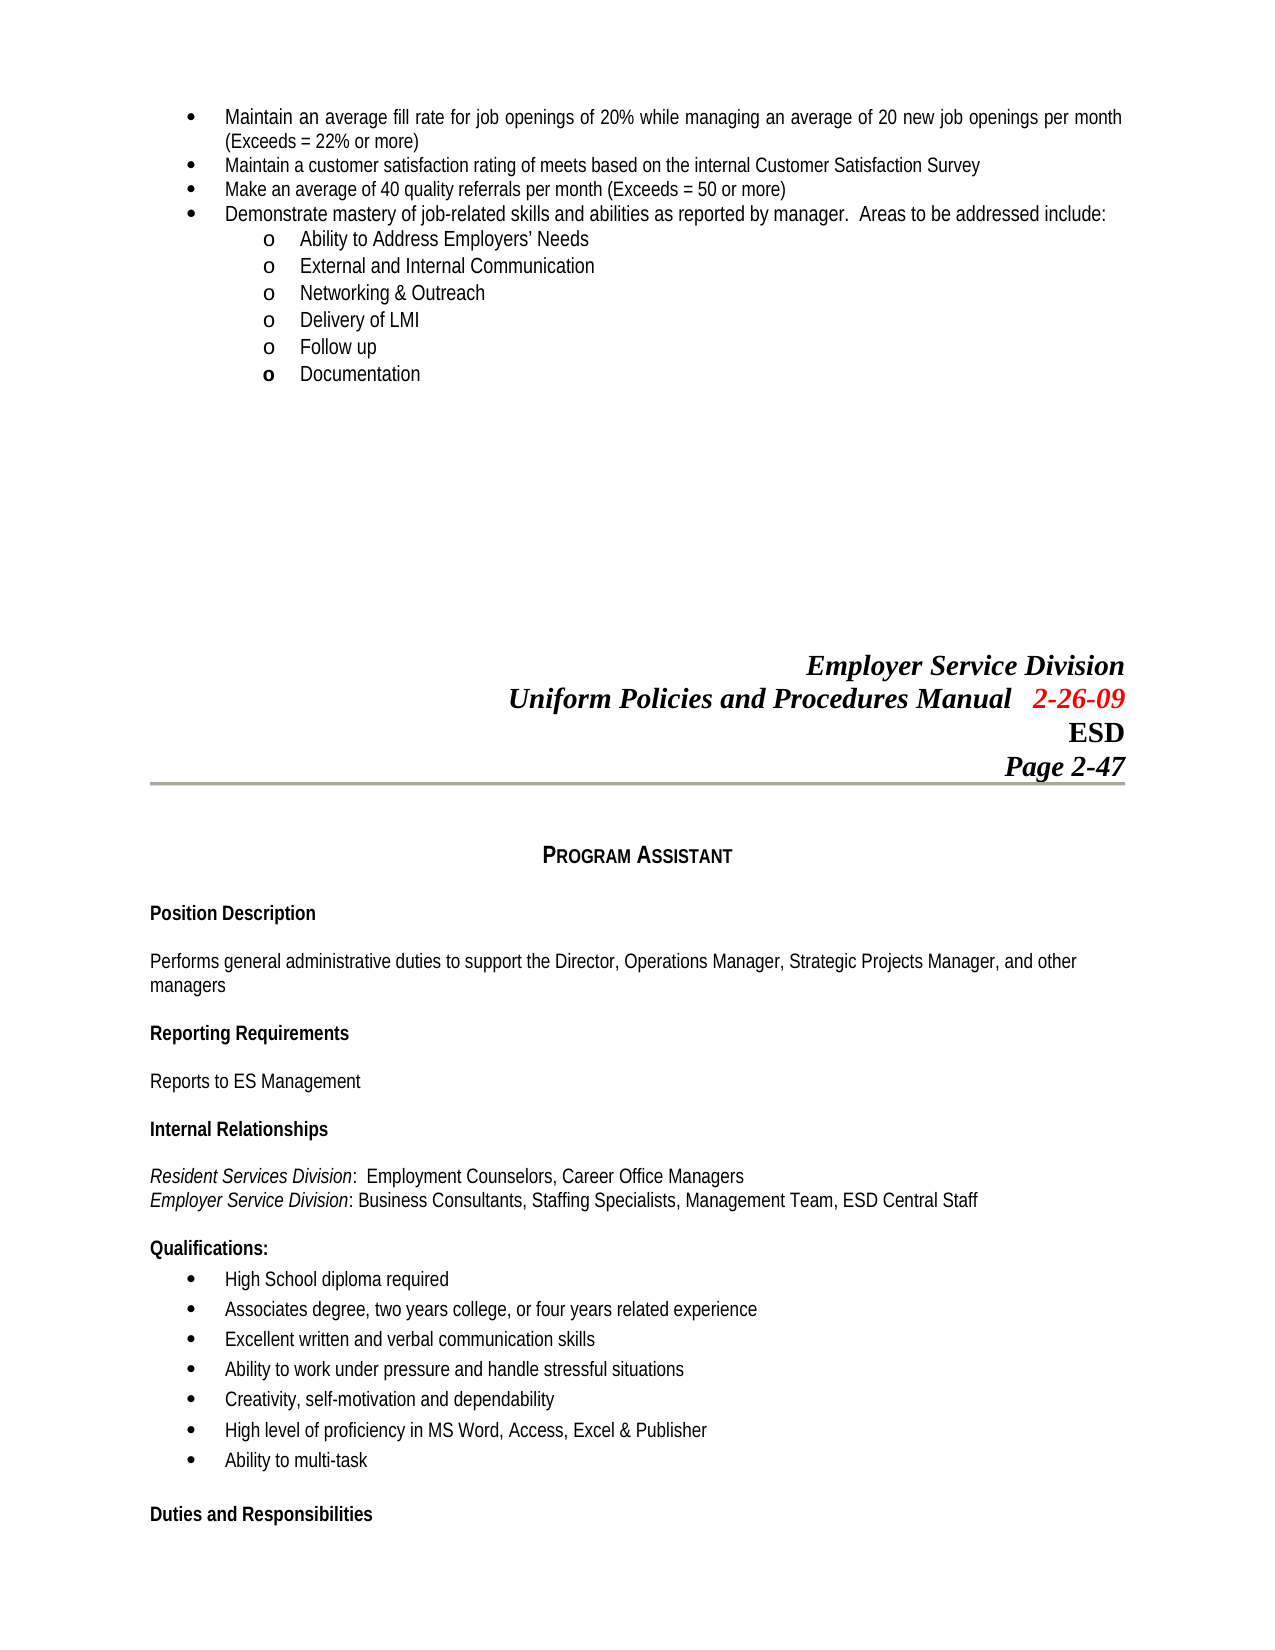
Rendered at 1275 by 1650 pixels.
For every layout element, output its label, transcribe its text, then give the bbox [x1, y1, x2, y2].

text Uniform Policies and Procedures Manual 2-26-09 [150, 682, 1125, 715]
list Maintain a customer satisfaction rating of meets based on the internal Customer Satisfaction Survey [187, 153, 1125, 177]
list Follow up [262, 334, 1125, 361]
text Resident Services Division: Employment Counselors, Career Office Managers [150, 1164, 1125, 1188]
text Qualifications: [150, 1236, 1125, 1260]
list Creativity, self-motivation and dependability [187, 1387, 1125, 1411]
text Position Description [150, 901, 1125, 925]
text Employer Service Division: Business Consultants, Staffing Specialists, Management Team, ESD Central Staff [150, 1188, 1125, 1212]
text Reports to ES Management [150, 1068, 1125, 1092]
list Maintain an average fill rate for job openings of 20% while managing an average of 20 new job openings per month (Exceeds = 22% or more) [187, 104, 1125, 153]
list Networking & Outreach [262, 280, 1125, 307]
list External and Internal Communication [262, 253, 1125, 280]
text Internal Relationships [150, 1116, 1125, 1140]
list Make an average of 40 quality referrals per month (Exceeds = 50 or more) [187, 177, 1125, 201]
list Ability to work under pressure and handle stressful situations [187, 1357, 1125, 1381]
list Excellent written and verbal communication skills [187, 1327, 1125, 1351]
text Duties and Responsibilities [150, 1502, 1125, 1526]
text Employer Service Division [150, 648, 1125, 682]
text Reporting Requirements [150, 1021, 1125, 1044]
text Page 2-47 [150, 749, 1125, 782]
text ESD [150, 715, 1125, 749]
list Ability to Address Employers’ Needs [262, 226, 1125, 253]
text Performs general administrative duties to support the Director, Operations Manager, Strategic Projects Manager, and other managers [150, 949, 1125, 997]
list High level of proficiency in MS Word, Access, Excel & Publisher [187, 1417, 1125, 1441]
list Delivery of LMI [262, 307, 1125, 334]
list Associates degree, two years college, or four years related experience [187, 1297, 1125, 1321]
list High School diploma required [187, 1266, 1125, 1290]
list Demonstrate mastery of job-related skills and abilities as reported by manager. Areas to be addressed include: [187, 201, 1125, 226]
list Documentation [262, 361, 1125, 388]
text Program Assistant [150, 839, 1125, 868]
list Ability to multi-task [187, 1448, 1125, 1472]
